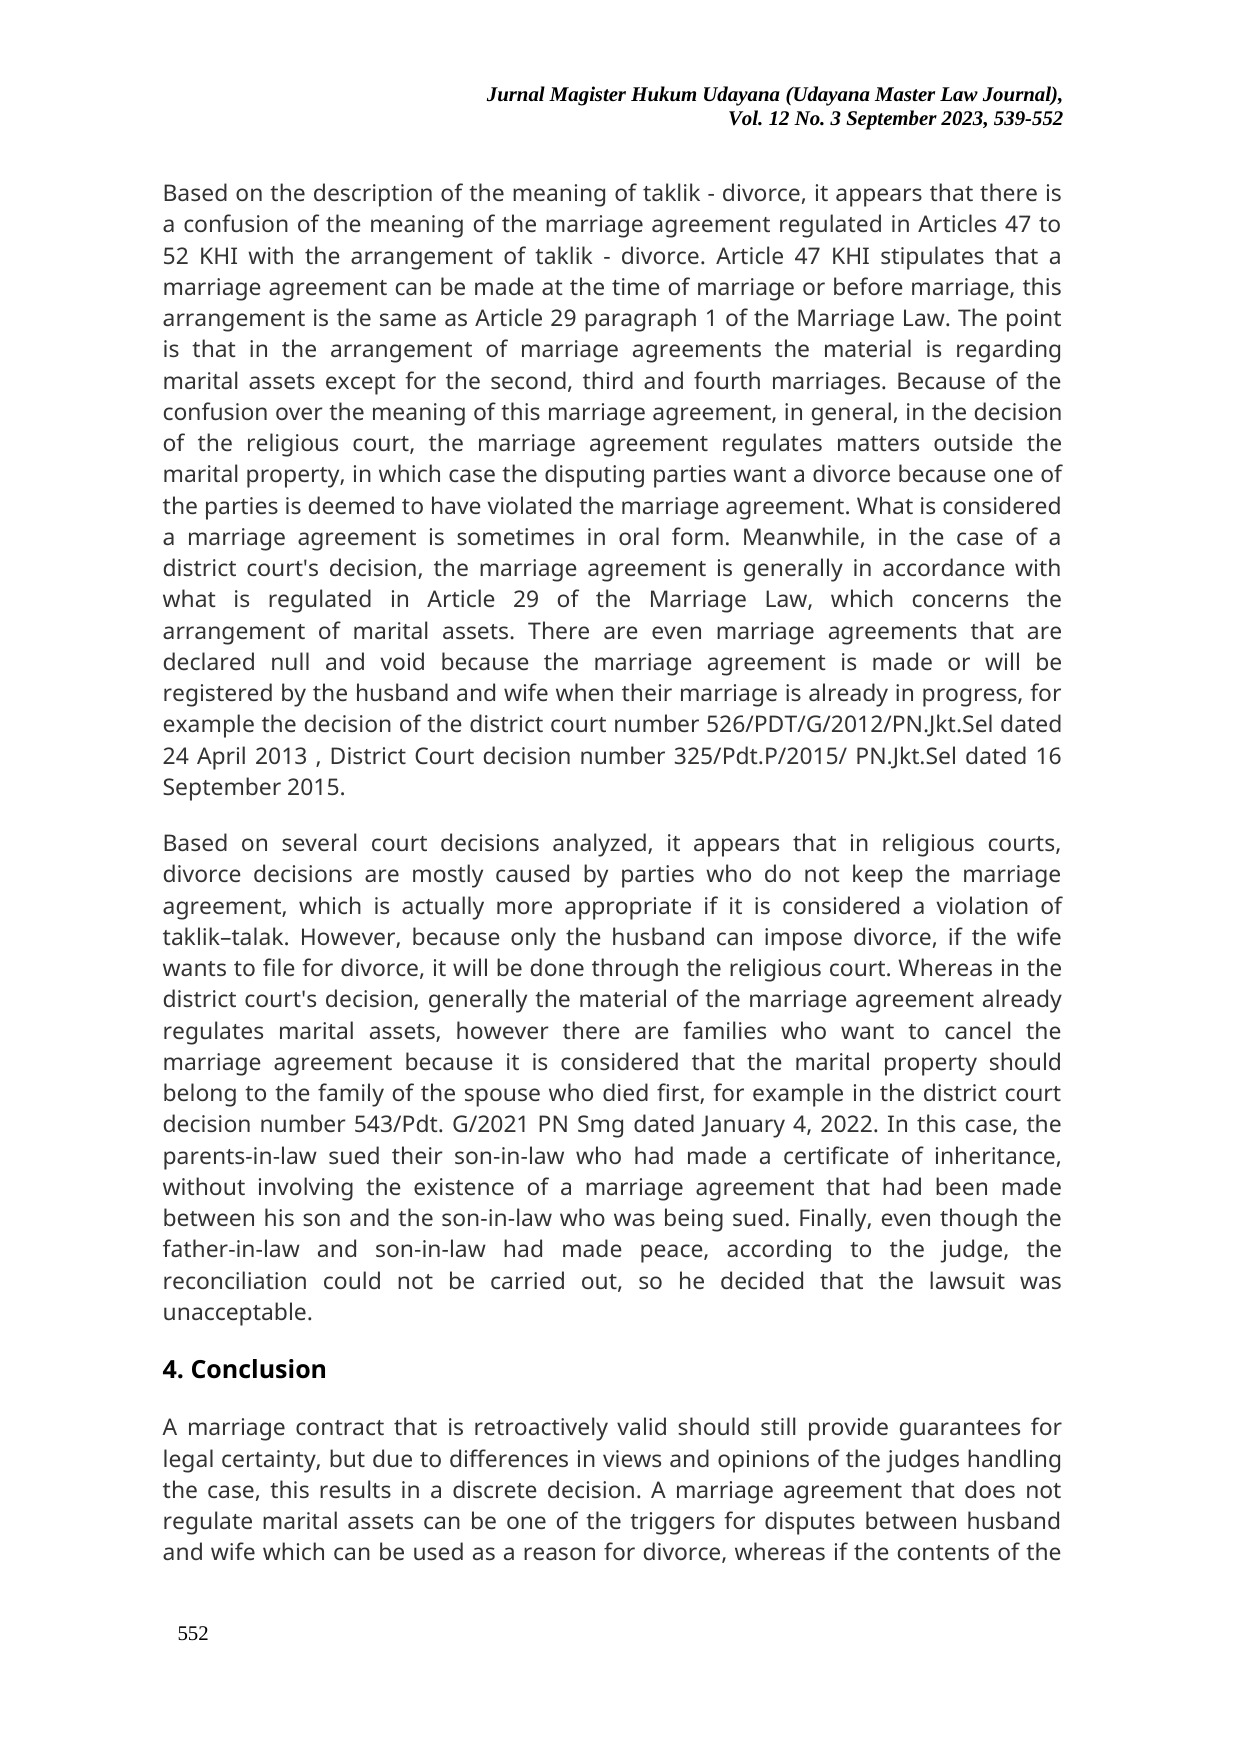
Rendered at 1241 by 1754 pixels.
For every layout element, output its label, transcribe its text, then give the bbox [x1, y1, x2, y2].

text Based on several court decisions analyzed, it appears that in religious courts, divorce decisions are mostly caused by parties who do not keep the marriage agreement, which is actually more appropriate if it is considered a violation of taklik–talak. However, because only the husband can impose divorce, if the wife wants to file for divorce, it will be done through the religious court. Whereas in the district court's decision, generally the material of the marriage agreement already regulates marital assets, however there are families who want to cancel the marriage agreement because it is considered that the marital property should belong to the family of the spouse who died first, for example in the district court decision number 543/Pdt. G/2021 PN Smg dated January 4, 2022. In this case, the parents-in-law sued their son-in-law who had made a certificate of inheritance, without involving the existence of a marriage agreement that had been made between his son and the son-in-law who was being sued. Finally, even though the father-in-law and son-in-law had made peace, according to the judge, the reconciliation could not be carried out, so he decided that the lawsuit was unacceptable. [162, 827, 1063, 1327]
text Based on the description of the meaning of taklik - divorce, it appears that there is a confusion of the meaning of the marriage agreement regulated in Articles 47 to 52 KHI with the arrangement of taklik - divorce. Article 47 KHI stipulates that a marriage agreement can be made at the time of marriage or before marriage, this arrangement is the same as Article 29 paragraph 1 of the Marriage Law. The point is that in the arrangement of marriage agreements the material is regarding marital assets except for the second, third and fourth marriages. Because of the confusion over the meaning of this marriage agreement, in general, in the decision of the religious court, the marriage agreement regulates matters outside the marital property, in which case the disputing parties want a divorce because one of the parties is deemed to have violated the marriage agreement. What is considered a marriage agreement is sometimes in oral form. Meanwhile, in the case of a district court's decision, the marriage agreement is generally in accordance with what is regulated in Article 29 of the Marriage Law, which concerns the arrangement of marital assets. There are even marriage agreements that are declared null and void because the marriage agreement is made or will be registered by the husband and wife when their marriage is already in progress, for example the decision of the district court number 526/PDT/G/2012/PN.Jkt.Sel dated 24 April 2013 , District Court decision number 325/Pdt.P/2015/ PN.Jkt.Sel dated 16 September 2015. [162, 177, 1063, 802]
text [162, 1411, 1063, 1567]
text 4. Conclusion [162, 1352, 1063, 1386]
